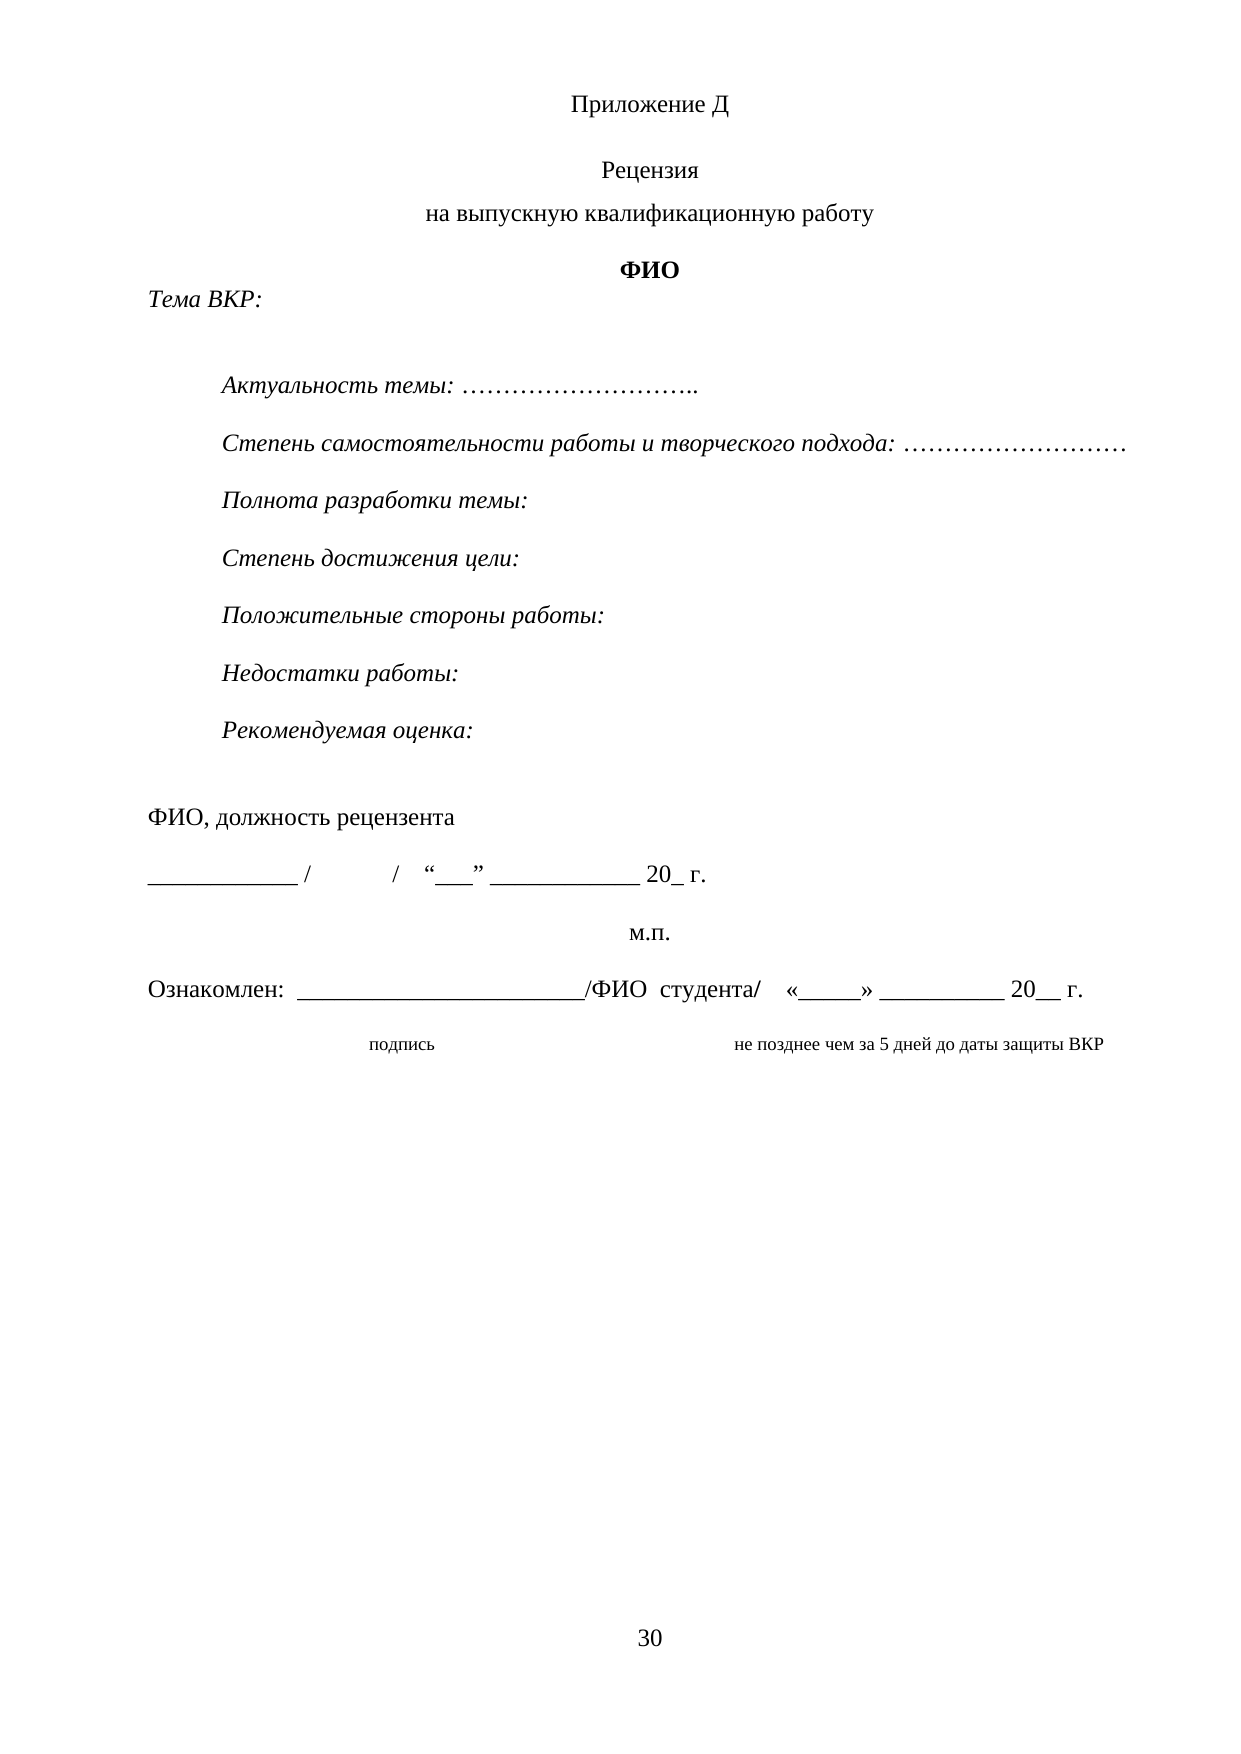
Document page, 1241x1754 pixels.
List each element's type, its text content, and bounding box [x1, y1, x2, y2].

text на выпускную квалификационную работу [148, 198, 1152, 227]
text Недостатки работы: [148, 658, 1152, 687]
text Степень самостоятельности работы и творческого подхода: ……………………… [148, 428, 1152, 457]
text Ознакомлен: _______________________/ФИО студента/ «_____» __________ 20__ г. [148, 974, 1152, 1003]
subtitle Рецензия [148, 155, 1152, 183]
text Полнота разработки темы: [148, 485, 1152, 514]
text ____________ / / “___” ____________ 20_ г. [148, 859, 1152, 888]
text Степень достижения цели: [148, 543, 1152, 572]
text Актуальность темы: ……………………….. [148, 370, 1152, 399]
text Положительные стороны работы: [148, 600, 1152, 629]
text Приложение Д [148, 89, 1152, 117]
text ФИО [148, 255, 1152, 284]
text ФИО, должность рецензента [148, 802, 1152, 830]
text Рекомендуемая оценка: [148, 715, 1152, 744]
text подпись не позднее чем за 5 дней до даты защиты ВКР [295, 1032, 1152, 1054]
text м.п. [148, 917, 1152, 945]
text Тема ВКР: [148, 284, 1152, 313]
